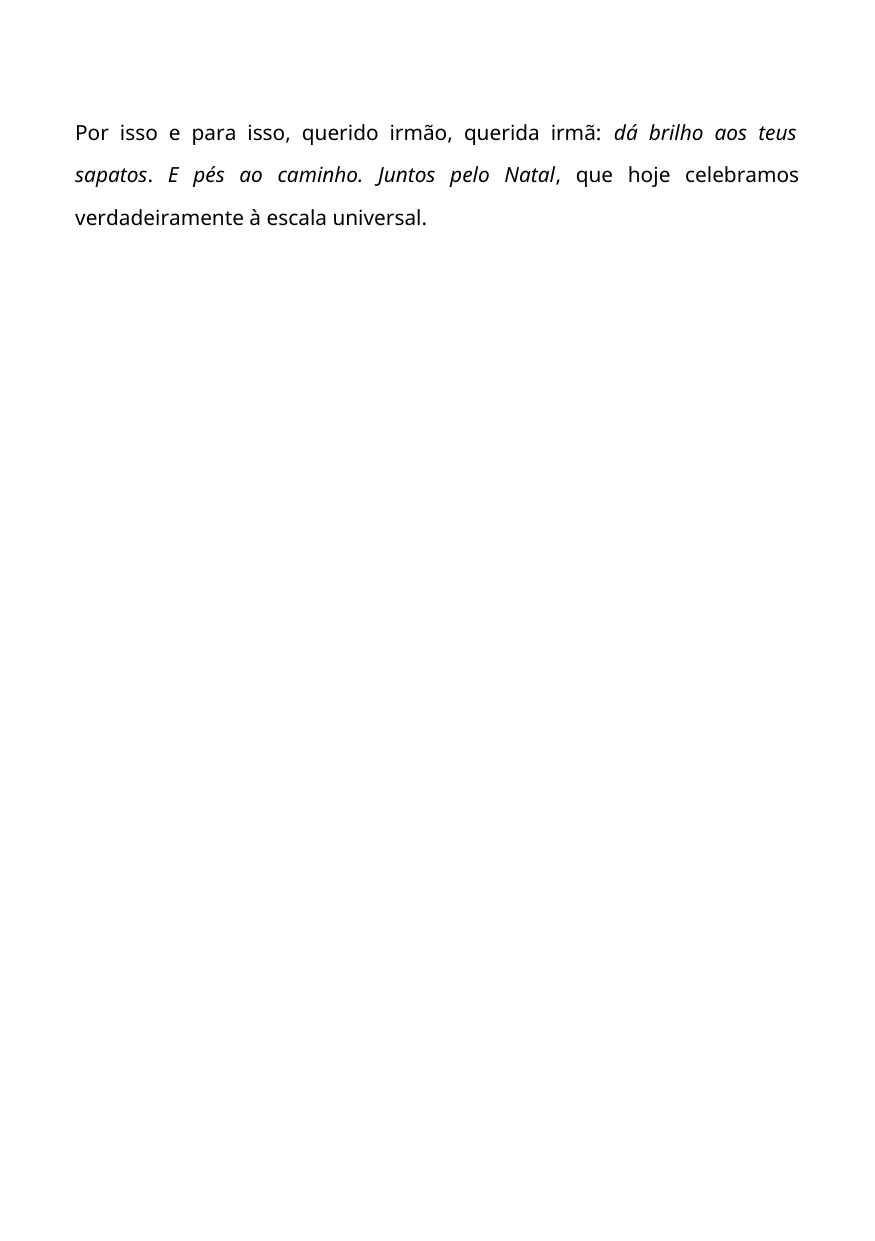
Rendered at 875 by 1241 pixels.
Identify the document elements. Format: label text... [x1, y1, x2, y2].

text Por isso e para isso, querido irmão, querida irmã: dá brilho aos teus sapatos. E pés ao caminho. Juntos pelo Natal, que hoje celebramos verdadeiramente à escala universal. [75, 118, 799, 231]
